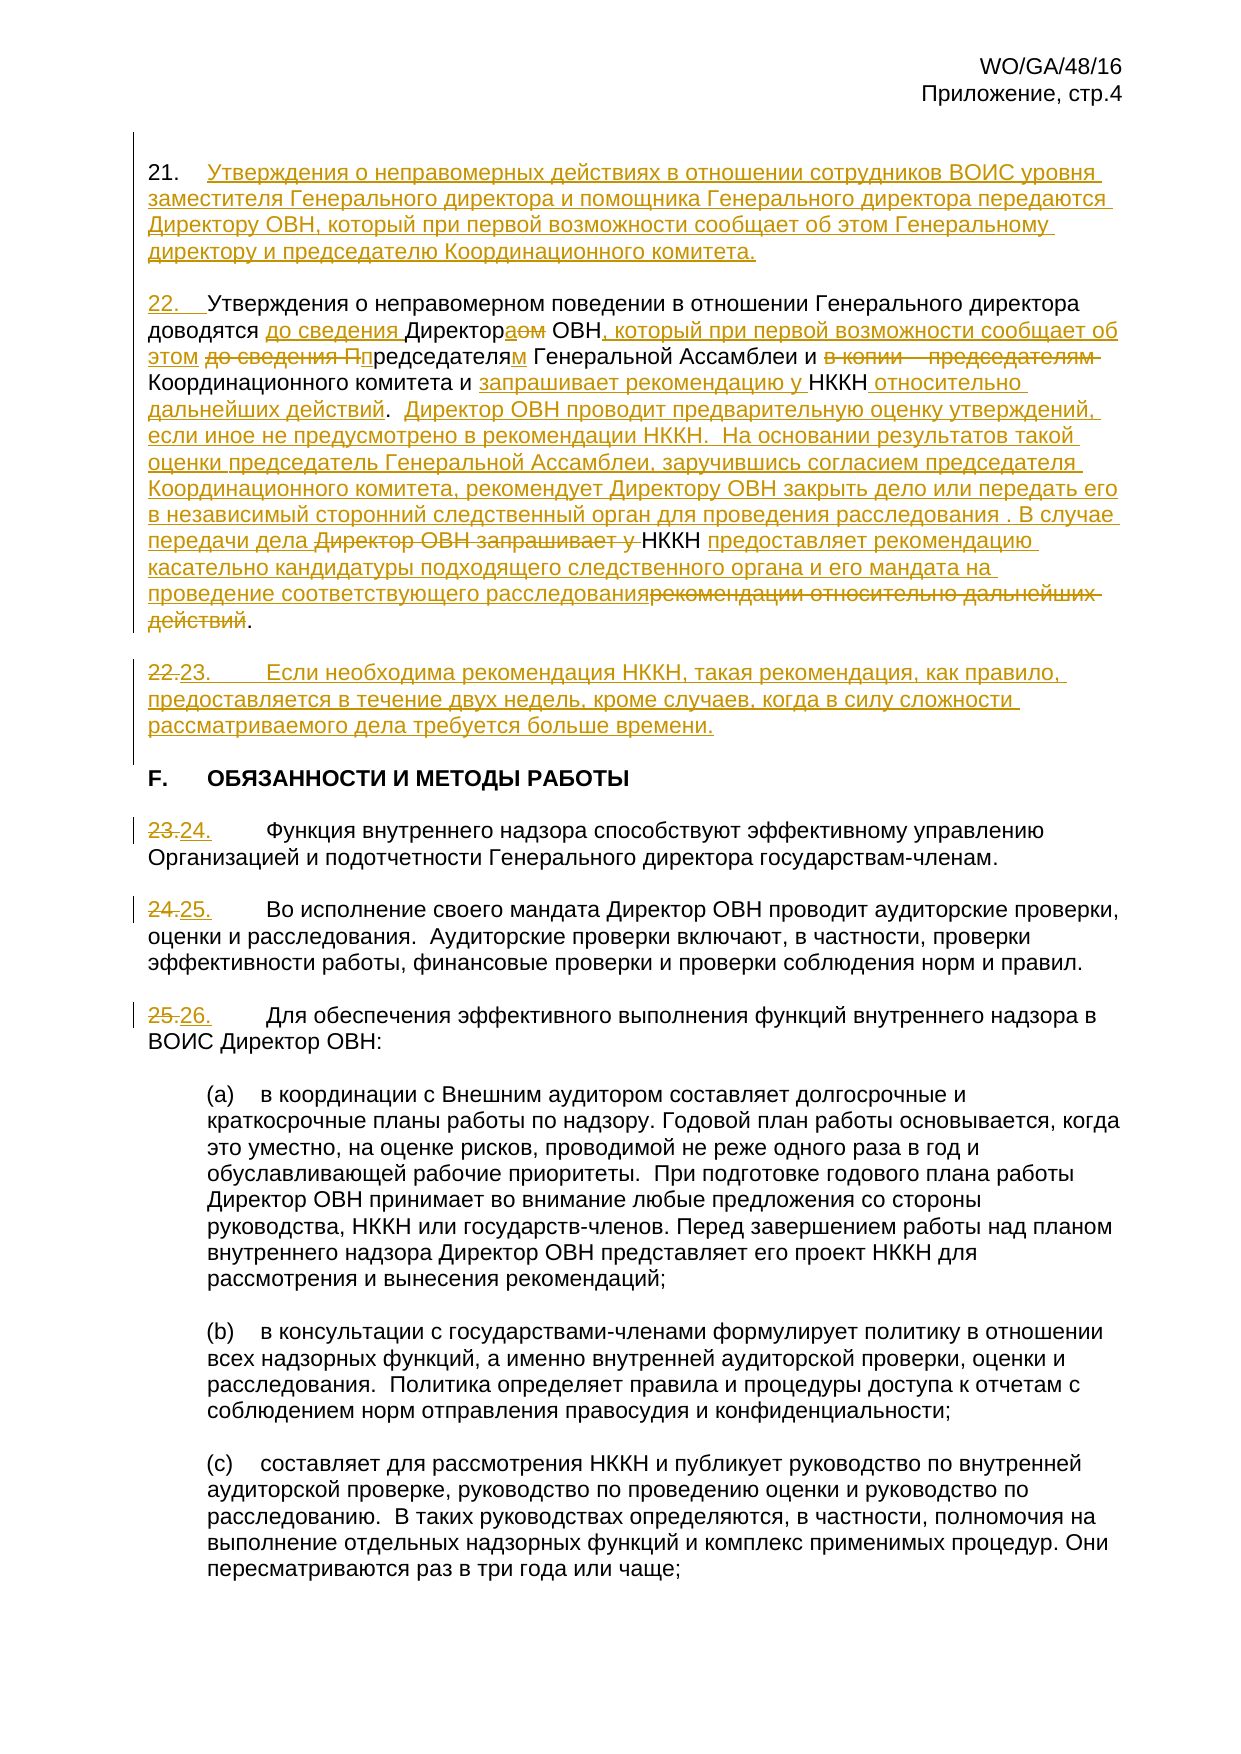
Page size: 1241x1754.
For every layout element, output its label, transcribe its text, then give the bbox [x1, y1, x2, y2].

text 21. [148, 158, 1122, 264]
text (c) составляет для рассмотрения НККН и публикует руководство по внутренней аудиторской проверке, руководство по проведению оценки и руководство по расследованию. В таких руководствах определяются, в частности, полномочия на выполнение отдельных надзорных функций и комплекс применимых процедур. Они пересматриваются раз в три года или чаще; [206, 1450, 1122, 1582]
text (b) в консультации с государствами-членами формулирует политику в отношении всех надзорных функций, а именно внутренней аудиторской проверки, оценки и расследования. Политика определяет правила и процедуры доступа к отчетам с соблюдением норм отправления правосудия и конфиденциальности; [206, 1318, 1122, 1423]
text Функция внутреннего надзора способствуют эффективному управлению Организацией и подотчетности Генерального директора государствам-членам. [148, 817, 1122, 870]
text Для обеспечения эффективного выполнения функций внутреннего надзора в ВОИС Директор ОВН: [148, 1002, 1122, 1054]
text Утверждения о неправомерном поведении в отношении Генерального директора доводятся Директор ОВН редседателя Генеральной Ассамблеи и Координационного комитета и НККН. НККН . [148, 290, 1122, 633]
text (a) в координации с Внешним аудитором составляет долгосрочные и краткосрочные планы работы по надзору. Годовой план работы основывается, когда это уместно, на оценке рисков, проводимой не реже одного раза в год и обуславливающей рабочие приоритеты. При подготовке годового плана работы Директор ОВН принимает во внимание любые предложения со стороны руководства, НККН или государств-членов. Перед завершением работы над планом внутреннего надзора Директор ОВН представляет его проект НККН для рассмотрения и вынесения рекомендаций; [206, 1081, 1122, 1292]
text Во исполнение своего мандата Директор ОВН проводит аудиторские проверки, оценки и расследования. Аудиторские проверки включают, в частности, проверки эффективности работы, финансовые проверки и проверки соблюдения норм и правил. [148, 896, 1122, 976]
text F. ОБЯЗАННОСТИ И МЕТОДЫ РАБОТЫ [148, 765, 1122, 791]
